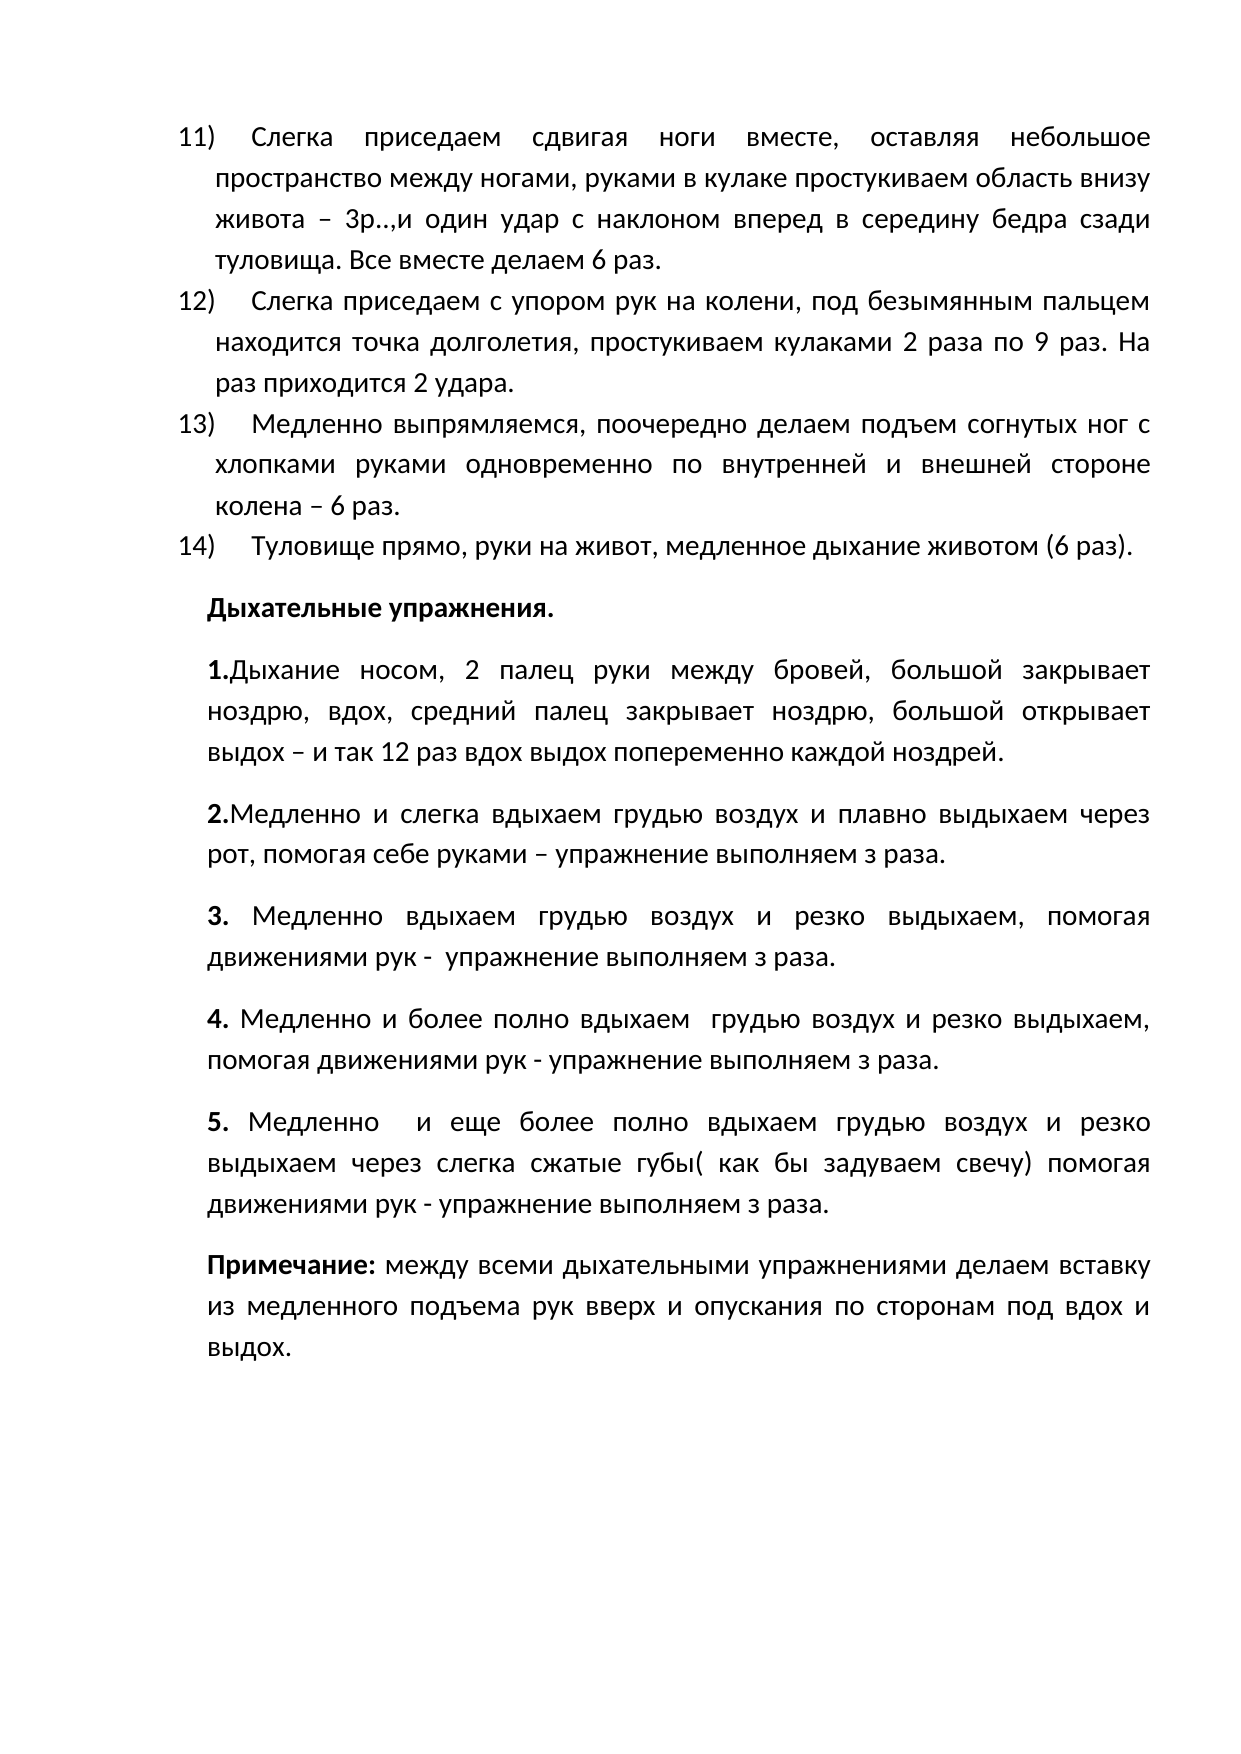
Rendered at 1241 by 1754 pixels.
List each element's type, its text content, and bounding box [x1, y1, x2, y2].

list Туловище прямо, руки на живот, медленное дыхание животом (6 раз). [177, 527, 1152, 563]
text 4. Медленно и более полно вдыхаем грудью воздух и резко выдыхаем, помогая движениями рук - упражнение выполняем з раза. [207, 1000, 1152, 1077]
text 1.Дыхание носом, 2 палец руки между бровей, большой закрывает ноздрю, вдох, средний палец закрывает ноздрю, большой открывает выдох – и так 12 раз вдох выдох попеременно каждой ноздрей. [207, 651, 1152, 768]
list Слегка приседаем с упором рук на колени, под безымянным пальцем находится точка долголетия, простукиваем кулаками 2 раза по 9 раз. На раз приходится 2 удара. [177, 282, 1152, 399]
text 5. Медленно и еще более полно вдыхаем грудью воздух и резко выдыхаем через слегка сжатые губы( как бы задуваем свечу) помогая движениями рук - упражнение выполняем з раза. [207, 1103, 1152, 1220]
list Слегка приседаем сдвигая ноги вместе, оставляя небольшое пространство между ногами, руками в кулаке простукиваем область внизу живота – 3р..,и один удар с наклоном вперед в середину бедра сзади туловища. Все вместе делаем 6 раз. [177, 118, 1152, 277]
list Медленно выпрямляемся, поочередно делаем подъем согнутых ног с хлопками руками одновременно по внутренней и внешней стороне колена – 6 раз. [177, 405, 1152, 522]
text Примечание: между всеми дыхательными упражнениями делаем вставку из медленного подъема рук вверх и опускания по сторонам под вдох и выдох. [207, 1246, 1152, 1364]
text 3. Медленно вдыхаем грудью воздух и резко выдыхаем, помогая движениями рук - упражнение выполняем з раза. [207, 897, 1152, 974]
text 2.Медленно и слегка вдыхаем грудью воздух и плавно выдыхаем через рот, помогая себе руками – упражнение выполняем з раза. [207, 795, 1152, 871]
text Дыхательные упражнения. [207, 589, 1152, 625]
